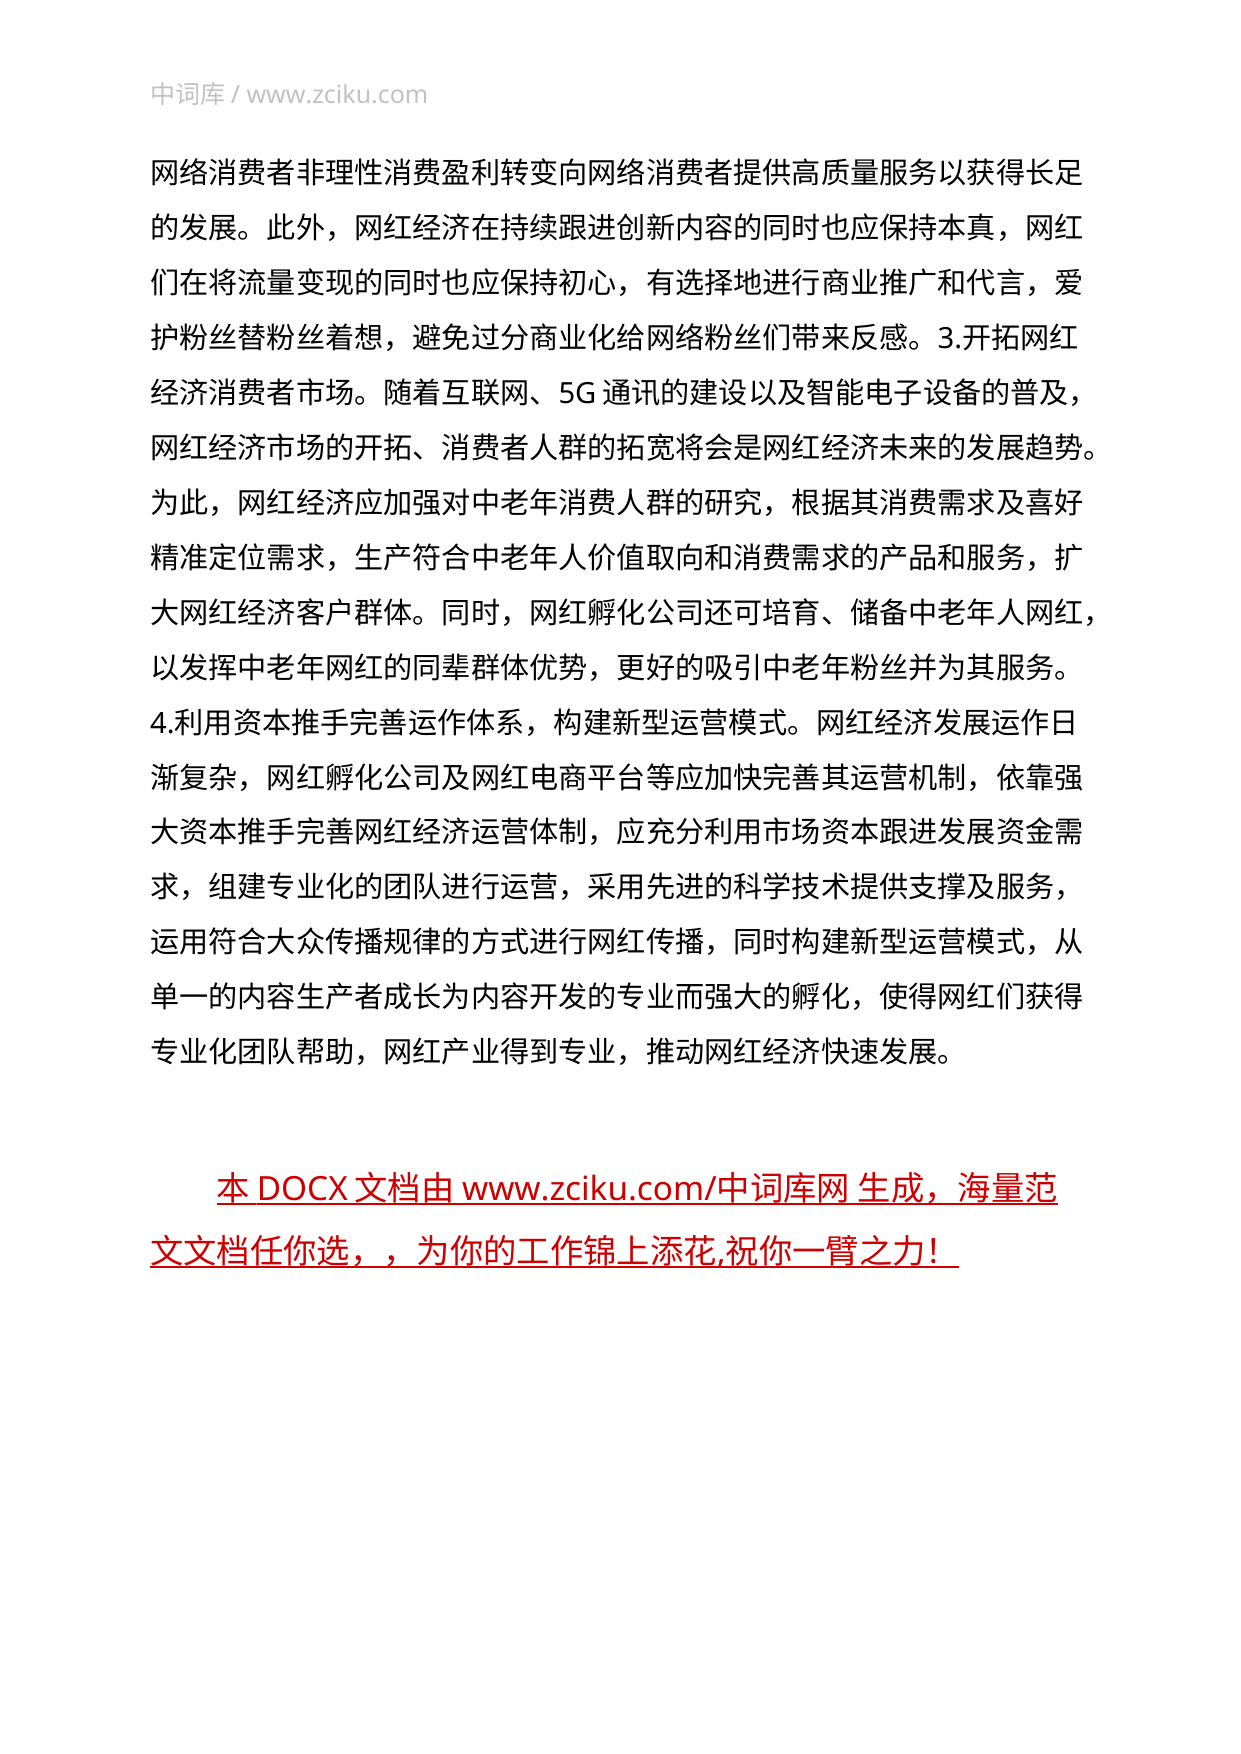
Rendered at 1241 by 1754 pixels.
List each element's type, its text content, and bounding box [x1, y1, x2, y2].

text 本DOCX文档由 www.zciku.com/中词库网 生成，海量范文文档任你选，，为你的工作锦上添花,祝你一臂之力！ [150, 1162, 1090, 1273]
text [150, 150, 1090, 1071]
